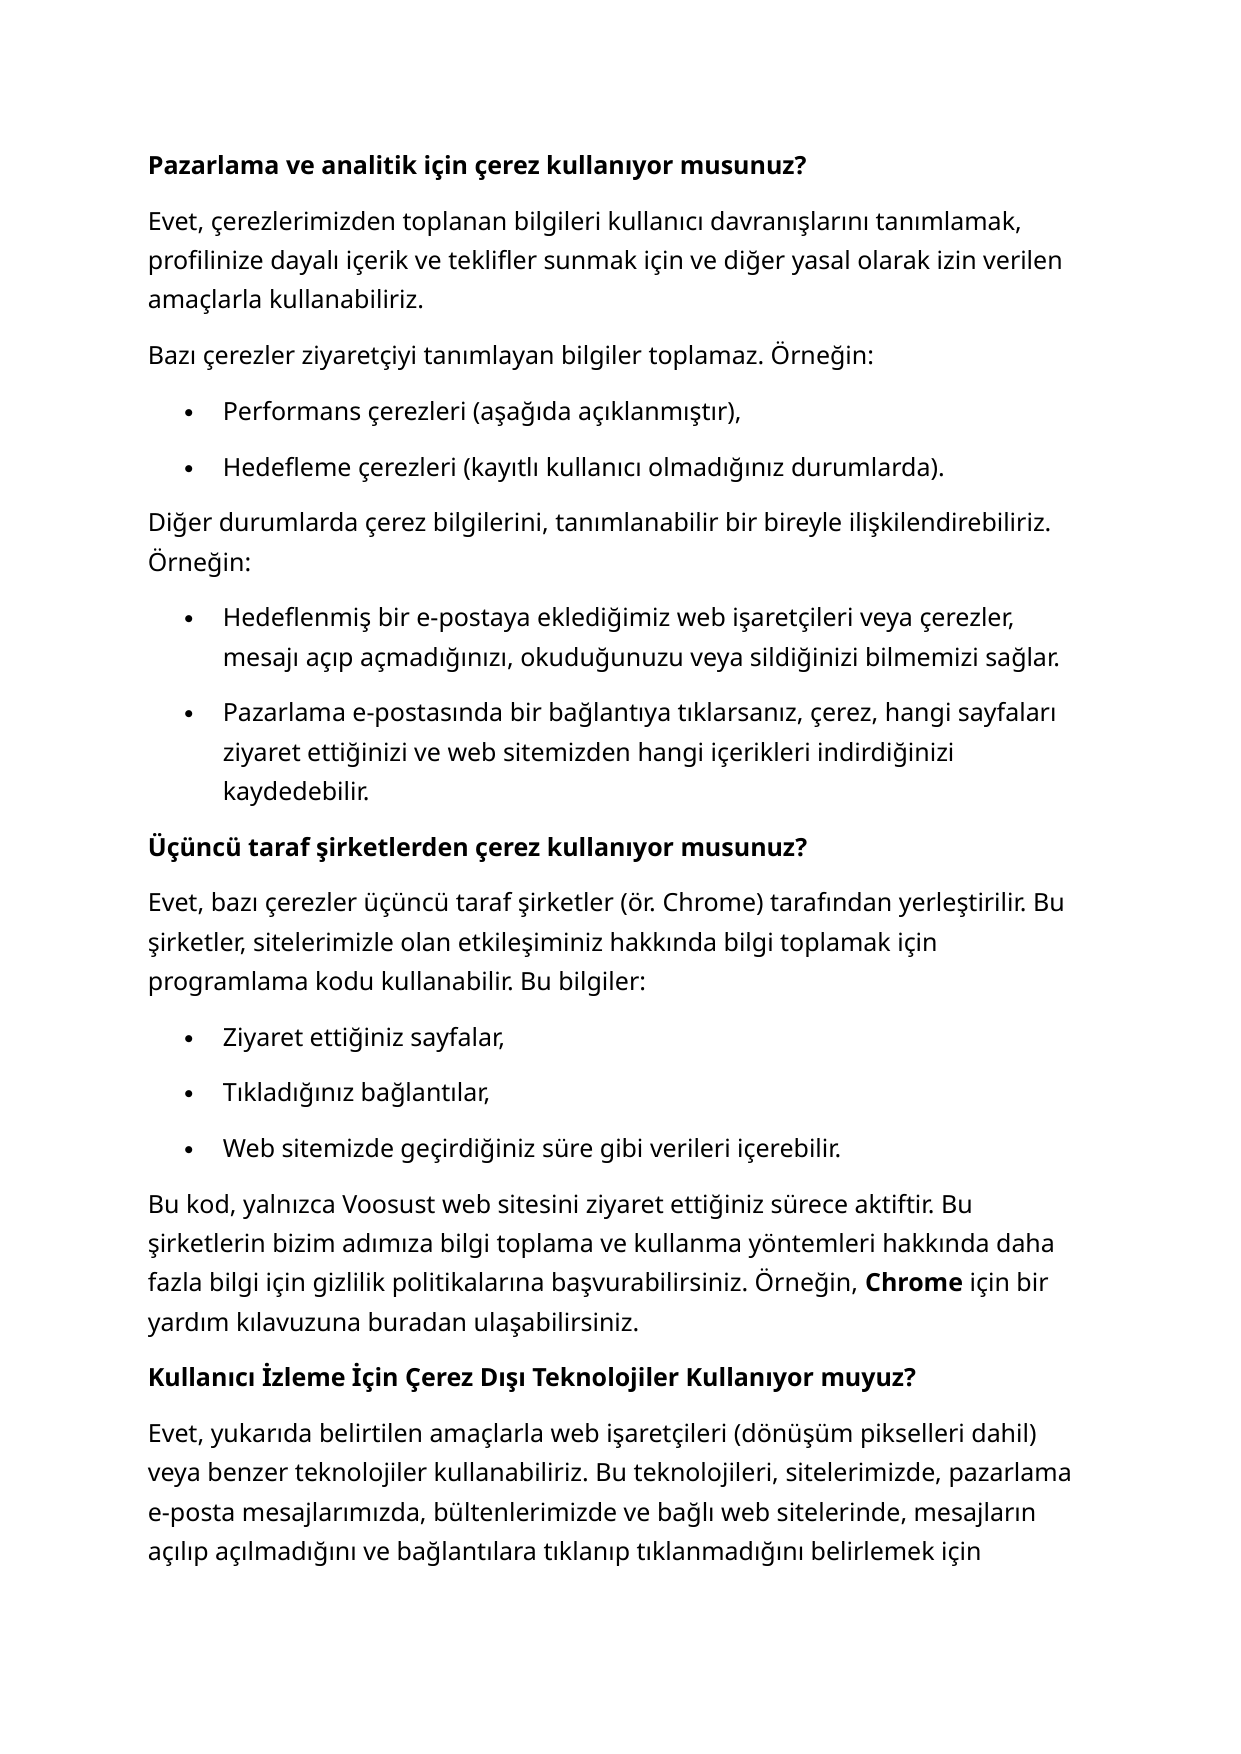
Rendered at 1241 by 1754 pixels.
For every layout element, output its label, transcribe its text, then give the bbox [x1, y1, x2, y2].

text Diğer durumlarda çerez bilgilerini, tanımlanabilir bir bireyle ilişkilendirebiliriz. Örneğin: [148, 505, 1093, 578]
text Pazarlama ve analitik için çerez kullanıyor musunuz? [148, 148, 1093, 182]
list Ziyaret ettiğiniz sayfalar, [185, 1019, 1093, 1053]
text Evet, çerezlerimizden toplanan bilgileri kullanıcı davranışlarını tanımlamak, profilinize dayalı içerik ve teklifler sunmak için ve diğer yasal olarak izin verilen amaçlarla kullanabiliriz. [148, 203, 1093, 316]
list Tıkladığınız bağlantılar, [185, 1075, 1093, 1109]
list Pazarlama e-postasında bir bağlantıya tıklarsanız, çerez, hangi sayfaları ziyaret ettiğinizi ve web sitemizden hangi içerikleri indirdiğinizi kaydedebilir. [185, 695, 1093, 807]
text Evet, bazı çerezler üçüncü taraf şirketler (ör. Chrome) tarafından yerleştirilir. Bu şirketler, sitelerimizle olan etkileşiminiz hakkında bilgi toplamak için programlama kodu kullanabilir. Bu bilgiler: [148, 885, 1093, 997]
text Bazı çerezler ziyaretçiyi tanımlayan bilgiler toplamaz. Örneğin: [148, 338, 1093, 372]
text Kullanıcı İzleme İçin Çerez Dışı Teknolojiler Kullanıyor muyuz? [148, 1360, 1093, 1394]
list Web sitemizde geçirdiğiniz süre gibi verileri içerebilir. [185, 1131, 1093, 1165]
list Hedefleme çerezleri (kayıtlı kullanıcı olmadığınız durumlarda). [185, 449, 1093, 483]
list Hedeflenmiş bir e-postaya eklediğimiz web işaretçileri veya çerezler, mesajı açıp açmadığınızı, okuduğunuzu veya sildiğinizi bilmemizi sağlar. [185, 600, 1093, 673]
text Üçüncü taraf şirketlerden çerez kullanıyor musunuz? [148, 829, 1093, 863]
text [148, 1416, 1093, 1567]
list Performans çerezleri (aşağıda açıklanmıştır), [185, 393, 1093, 427]
text Bu kod, yalnızca Voosust web sitesini ziyaret ettiğiniz sürece aktiftir. Bu şirketlerin bizim adımıza bilgi toplama ve kullanma yöntemleri hakkında daha fazla bilgi için gizlilik politikalarına başvurabilirsiniz. Örneğin, Chrome için bir yardım kılavuzuna buradan ulaşabilirsiniz. [148, 1187, 1093, 1338]
